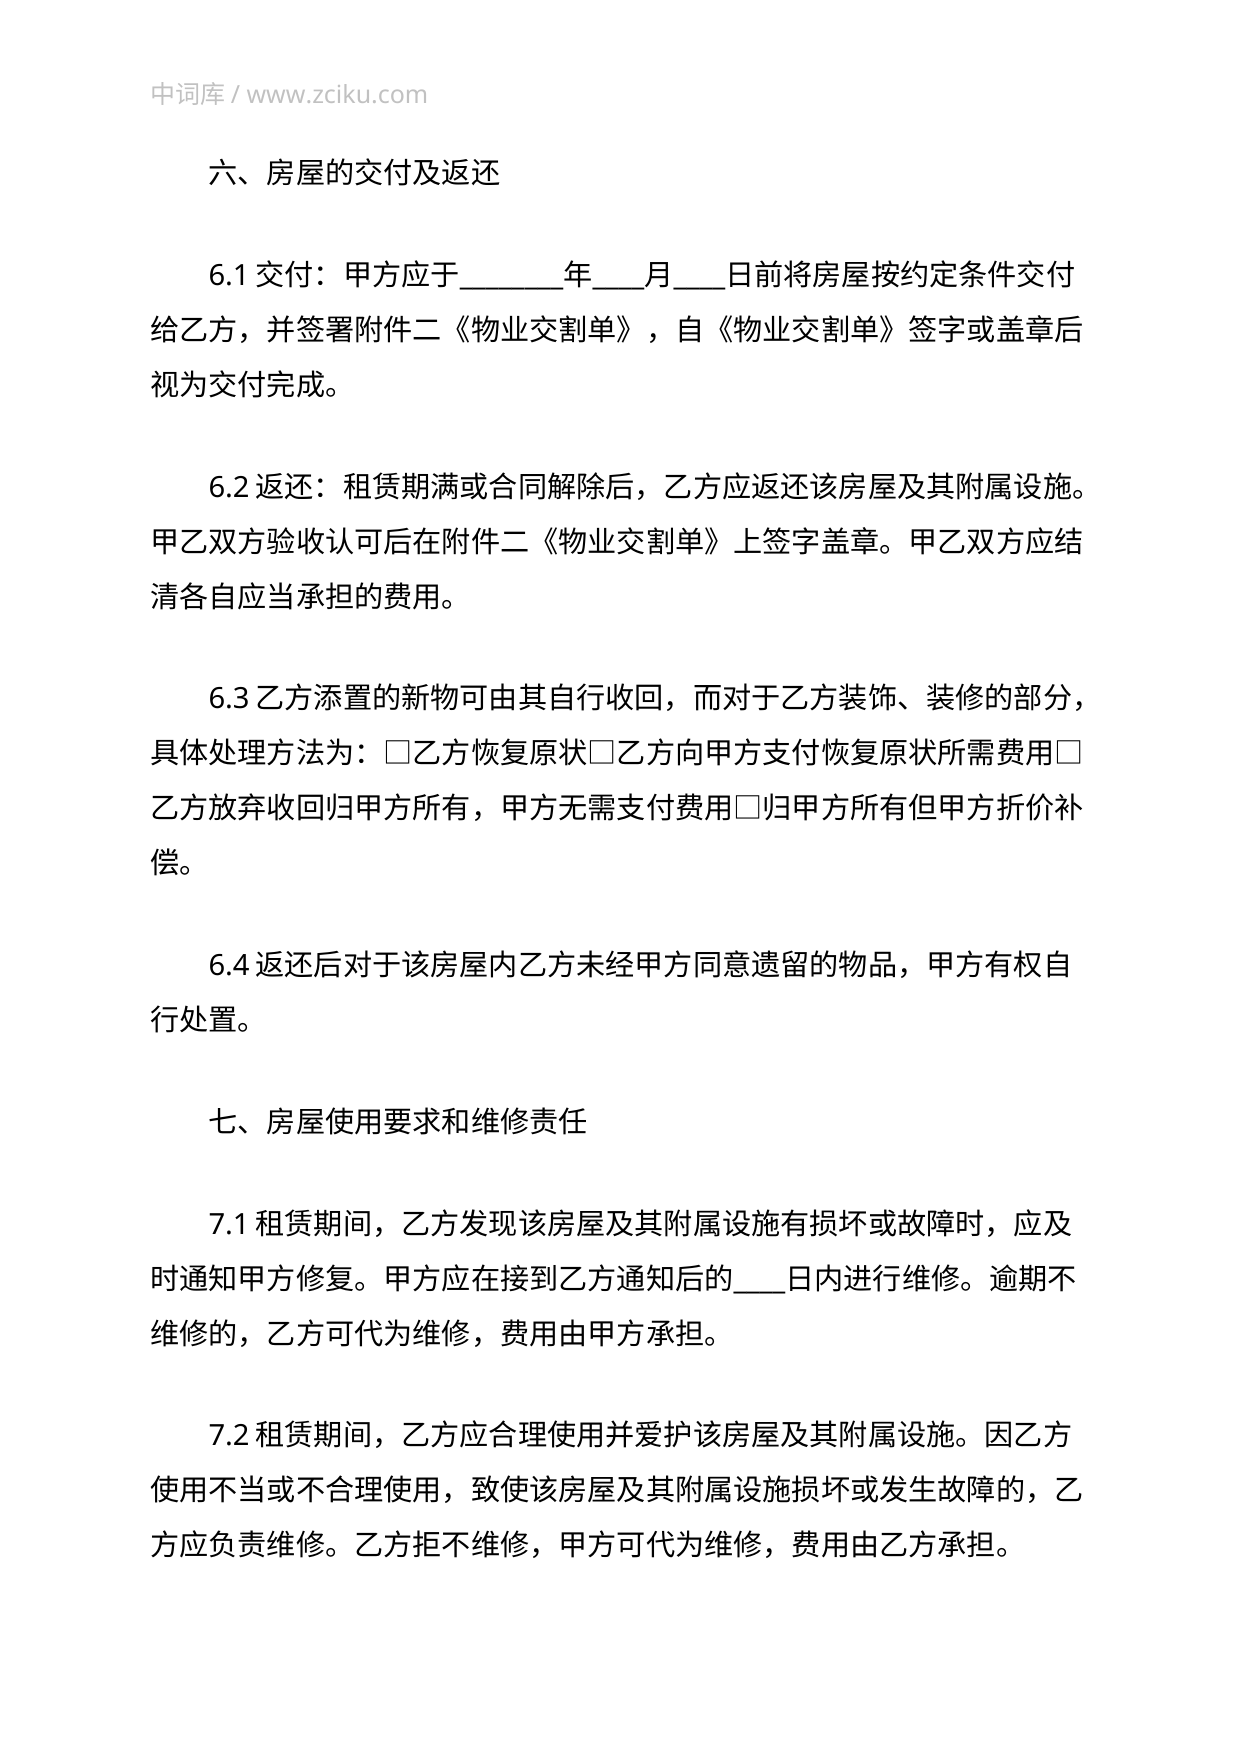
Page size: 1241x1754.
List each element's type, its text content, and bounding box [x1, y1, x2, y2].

text 七、房屋使用要求和维修责任 [150, 1098, 1090, 1141]
text 6.4返还后对于该房屋内乙方未经甲方同意遗留的物品，甲方有权自行处置。 [150, 942, 1090, 1039]
text 六、房屋的交付及返还 [150, 150, 1090, 192]
text 6.1交付：甲方应于________年____月____日前将房屋按约定条件交付给乙方，并签署附件二《物业交割单》，自《物业交割单》签字或盖章后视为交付完成。 [150, 252, 1090, 404]
text 7.1租赁期间，乙方发现该房屋及其附属设施有损坏或故障时，应及时通知甲方修复。甲方应在接到乙方通知后的____日内进行维修。逾期不维修的，乙方可代为维修，费用由甲方承担。 [150, 1200, 1090, 1352]
text 6.2返还：租赁期满或合同解除后，乙方应返还该房屋及其附属设施。甲乙双方验收认可后在附件二《物业交割单》上签字盖章。甲乙双方应结清各自应当承担的费用。 [150, 463, 1090, 616]
text 7.2租赁期间，乙方应合理使用并爱护该房屋及其附属设施。因乙方使用不当或不合理使用，致使该房屋及其附属设施损坏或发生故障的，乙方应负责维修。乙方拒不维修，甲方可代为维修，费用由乙方承担。 [150, 1412, 1090, 1564]
text 6.3乙方添置的新物可由其自行收回，而对于乙方装饰、装修的部分，具体处理方法为：□乙方恢复原状□乙方向甲方支付恢复原状所需费用□乙方放弃收回归甲方所有，甲方无需支付费用□归甲方所有但甲方折价补偿。 [150, 675, 1090, 882]
